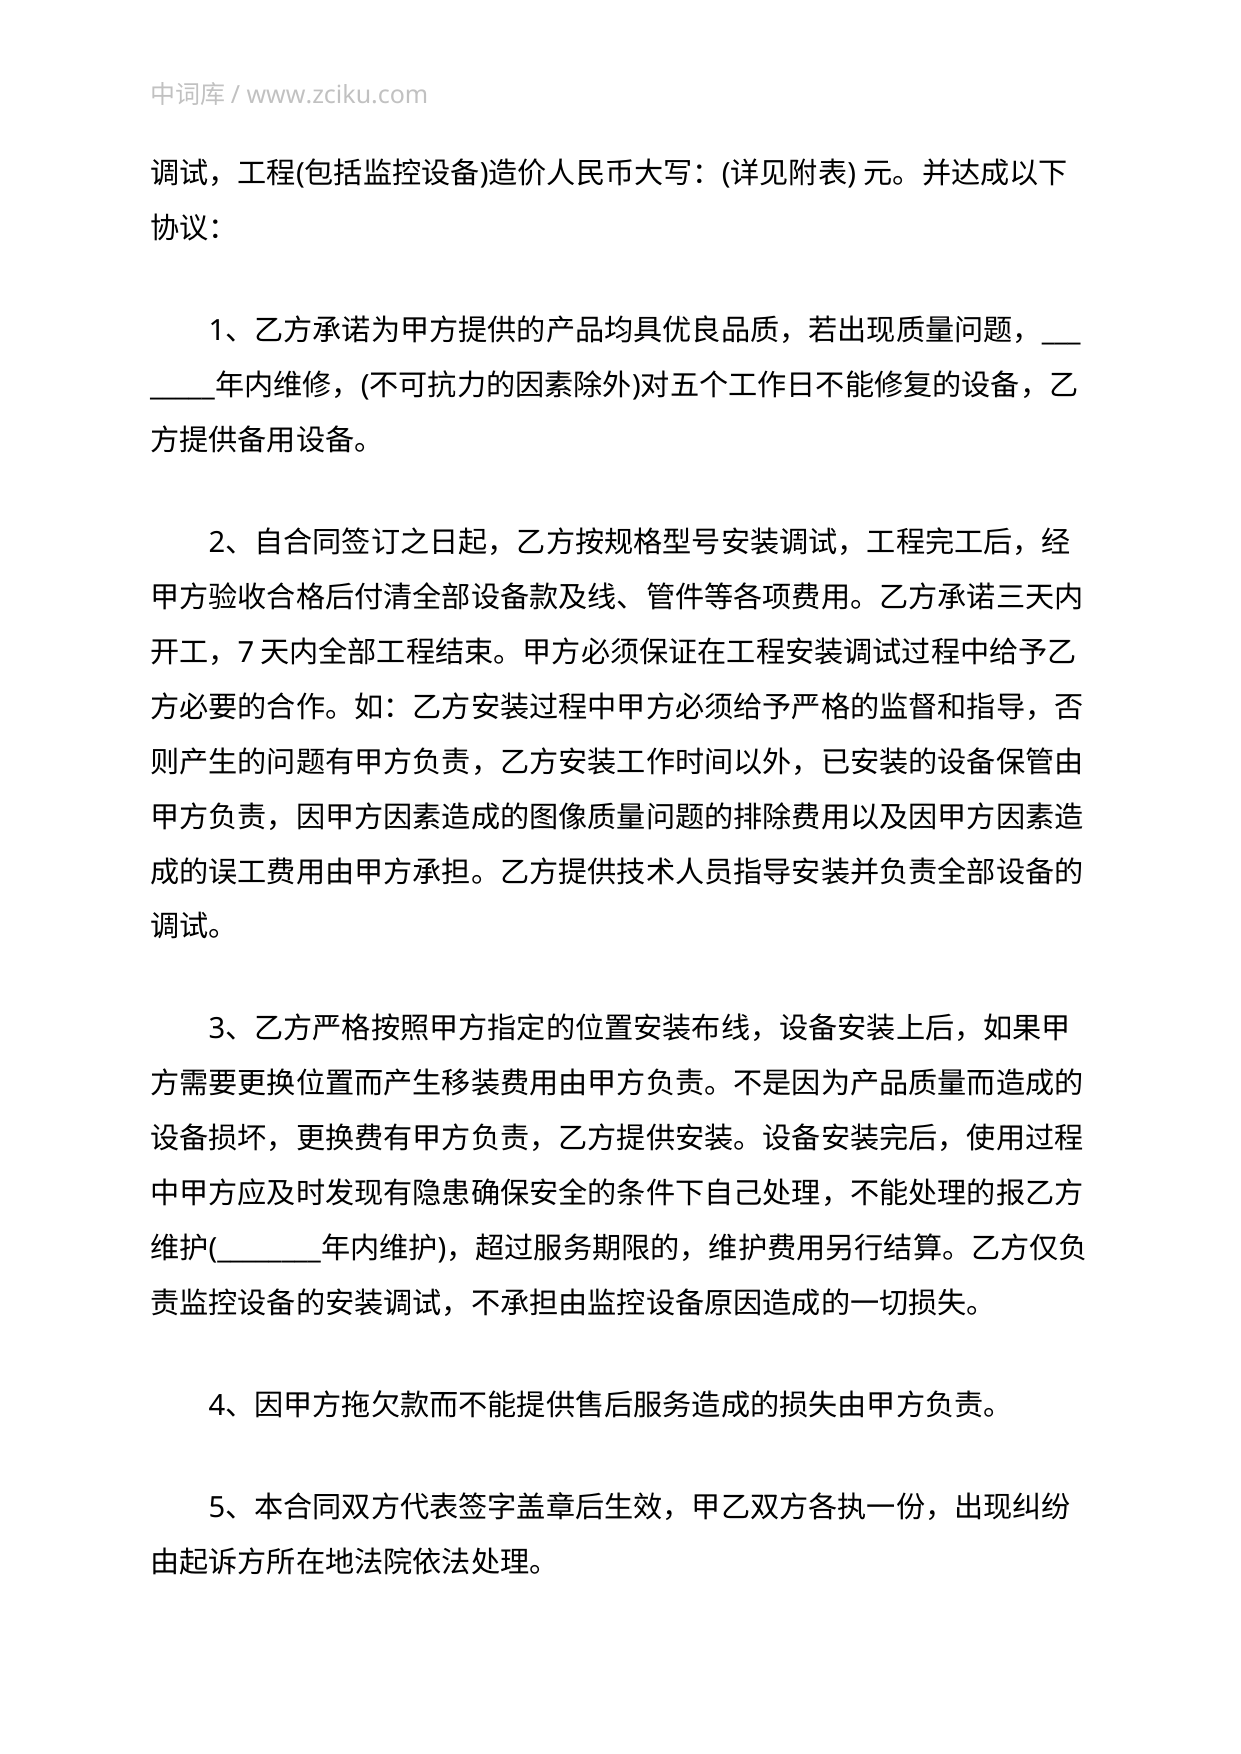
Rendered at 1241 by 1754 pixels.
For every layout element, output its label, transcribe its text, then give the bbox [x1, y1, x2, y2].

text 2、自合同签订之日起，乙方按规格型号安装调试，工程完工后，经甲方验收合格后付清全部设备款及线、管件等各项费用。乙方承诺三天内开工，7天内全部工程结束。甲方必须保证在工程安装调试过程中给予乙方必要的合作。如：乙方安装过程中甲方必须给予严格的监督和指导，否则产生的问题有甲方负责，乙方安装工作时间以外，已安装的设备保管由甲方负责，因甲方因素造成的图像质量问题的排除费用以及因甲方因素造成的误工费用由甲方承担。乙方提供技术人员指导安装并负责全部设备的调试。 [150, 518, 1090, 945]
text 3、乙方严格按照甲方指定的位置安装布线，设备安装上后，如果甲方需要更换位置而产生移装费用由甲方负责。不是因为产品质量而造成的设备损坏，更换费有甲方负责，乙方提供安装。设备安装完后，使用过程中甲方应及时发现有隐患确保安全的条件下自己处理，不能处理的报乙方维护(________年内维护)，超过服务期限的，维护费用另行结算。乙方仅负责监控设备的安装调试，不承担由监控设备原因造成的一切损失。 [150, 1005, 1090, 1322]
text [150, 150, 1090, 247]
text 4、因甲方拖欠款而不能提供售后服务造成的损失由甲方负责。 [150, 1381, 1090, 1424]
text 5、本合同双方代表签字盖章后生效，甲乙双方各执一份，出现纠纷由起诉方所在地法院依法处理。 [150, 1483, 1090, 1581]
text 1、乙方承诺为甲方提供的产品均具优良品质，若出现质量问题，________年内维修，(不可抗力的因素除外)对五个工作日不能修复的设备，乙方提供备用设备。 [150, 307, 1090, 459]
